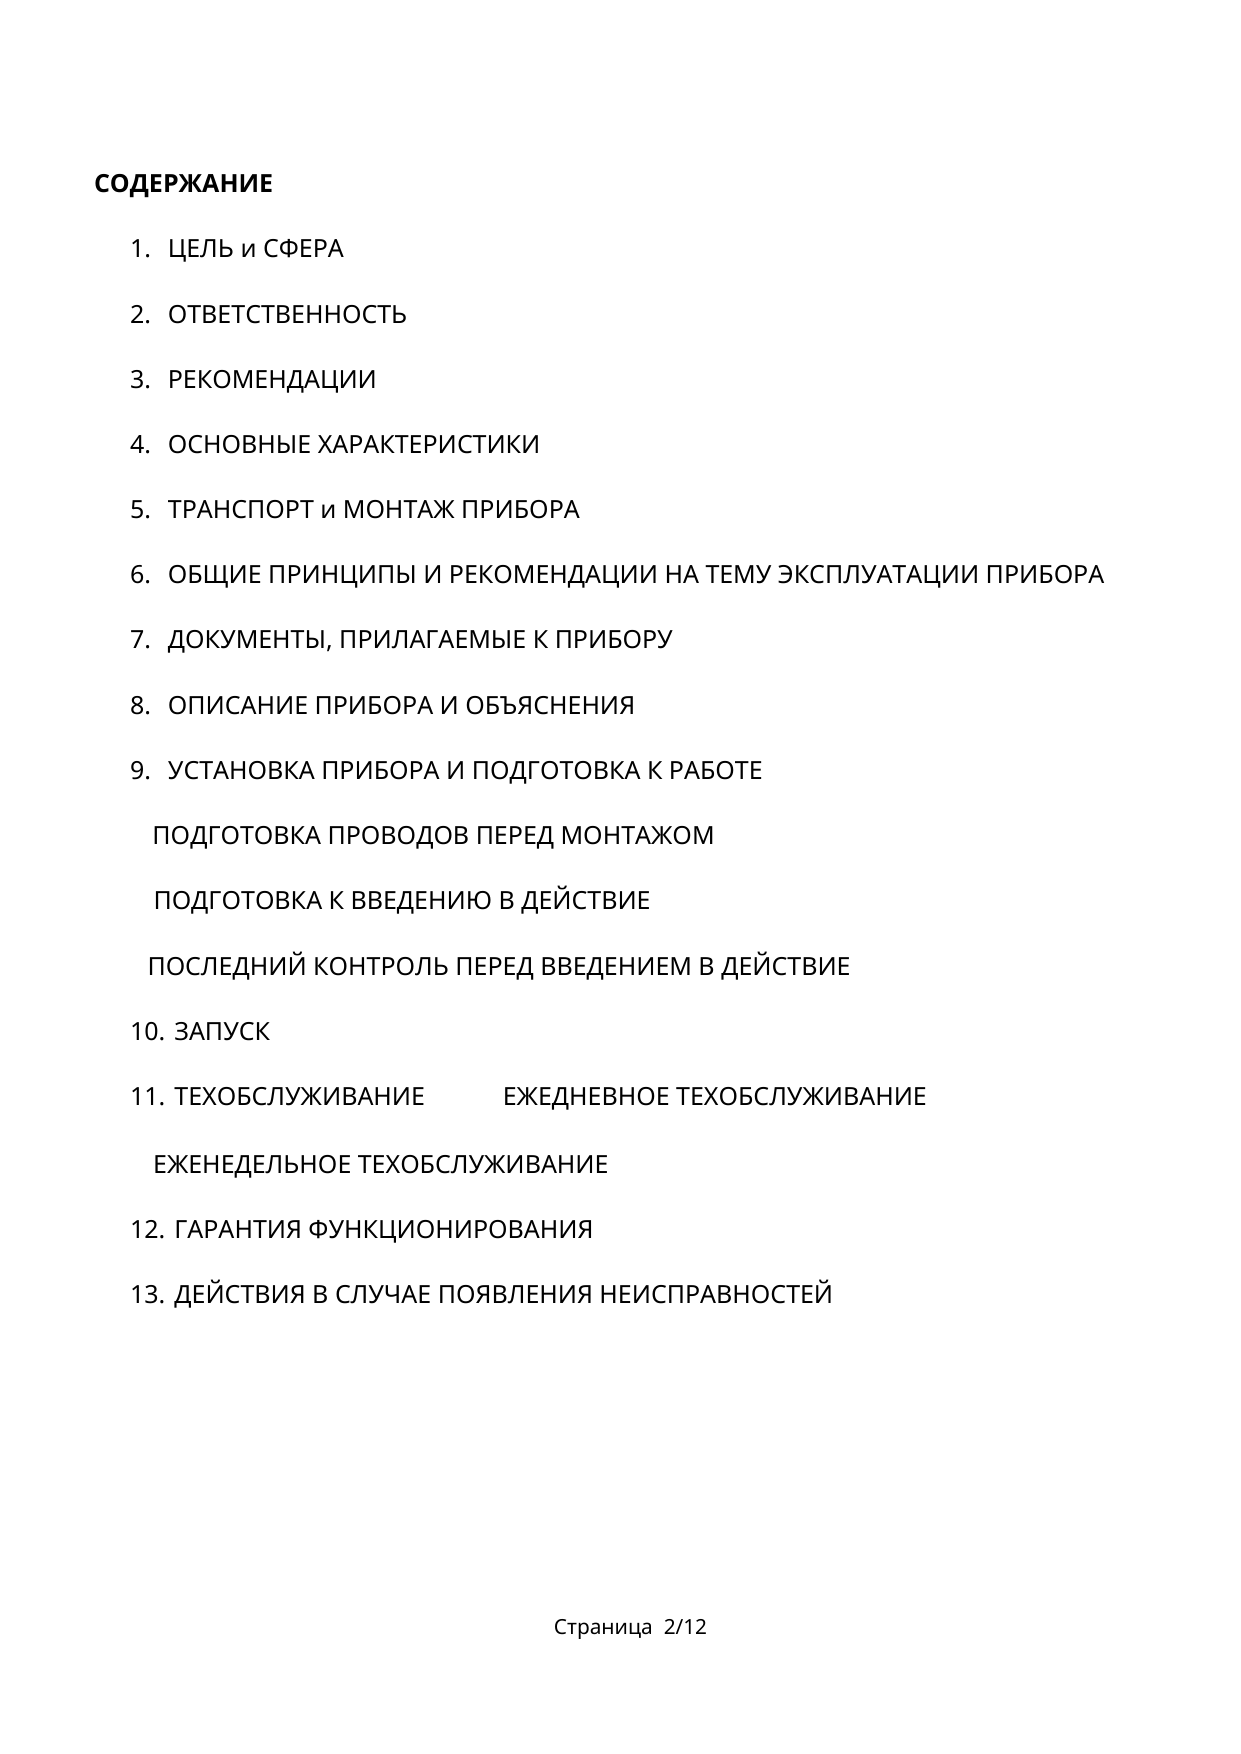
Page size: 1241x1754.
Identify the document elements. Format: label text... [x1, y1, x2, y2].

list ОТВЕТСТВЕННОСТЬ [111, 296, 1169, 330]
subtitle СОДЕРЖАНИЕ [94, 166, 1173, 200]
text ПОДГОТОВКА ПРОВОДОВ ПЕРЕД МОНТАЖОМ [94, 818, 1173, 852]
list ГАРАНТИЯ ФУНКЦИОНИРОВАНИЯ [111, 1211, 1169, 1245]
list ДОКУМЕНТЫ, ПРИЛАГАЕМЫЕ К ПРИБОРУ [111, 622, 1169, 656]
list ОСНОВНЫЕ ХАРАКТЕРИСТИКИ [111, 427, 1169, 461]
text ПОДГОТОВКА К ВВЕДЕНИЮ В ДЕЙСТВИЕ [94, 883, 1173, 917]
text ЕЖЕНЕДЕЛЬНОЕ ТЕХОБСЛУЖИВАНИЕ [94, 1146, 1173, 1180]
list ОПИСАНИЕ ПРИБОРА И ОБЪЯСНЕНИЯ [111, 687, 1169, 722]
text ПОСЛЕДНИЙ КОНТРОЛЬ ПЕРЕД ВВЕДЕНИЕМ В ДЕЙСТВИЕ [94, 948, 1173, 982]
list ТЕХОБСЛУЖИВАНИЕ ЕЖЕДНЕВНОЕ ТЕХОБСЛУЖИВАНИЕ [111, 1078, 1169, 1113]
list ТРАНСПОРТ и МОНТАЖ ПРИБОРА [111, 492, 1169, 526]
list ЗАПУСК [111, 1013, 1169, 1047]
list РЕКОМЕНДАЦИИ [111, 362, 1169, 396]
list ОБЩИЕ ПРИНЦИПЫ И РЕКОМЕНДАЦИИ НА ТЕМУ ЭКСПЛУАТАЦИИ ПРИБОРА [111, 557, 1169, 591]
list УСТАНОВКА ПРИБОРА И ПОДГОТОВКА К РАБОТЕ [111, 753, 1169, 787]
list ЦЕЛЬ и СФЕРА [111, 231, 1169, 265]
list ДЕЙСТВИЯ В СЛУЧАЕ ПОЯВЛЕНИЯ НЕИСПРАВНОСТЕЙ [111, 1277, 1169, 1311]
